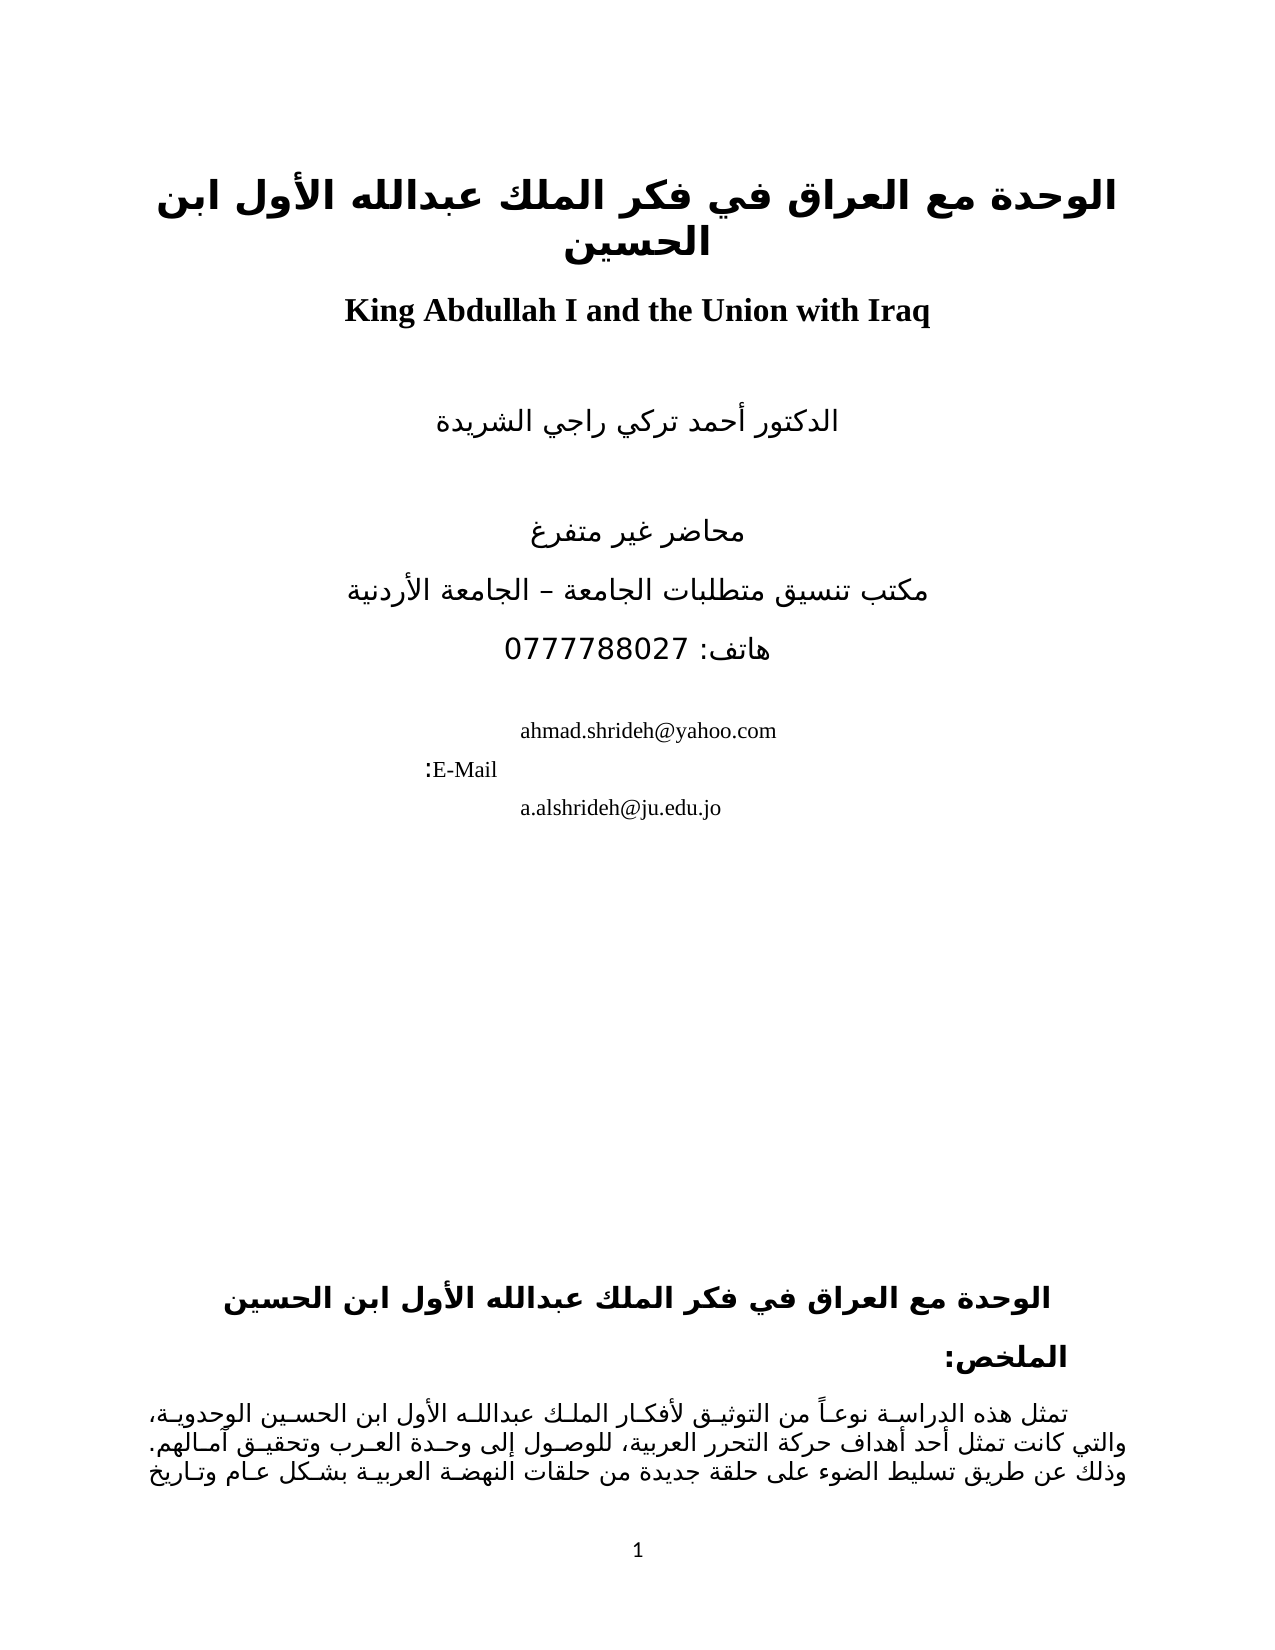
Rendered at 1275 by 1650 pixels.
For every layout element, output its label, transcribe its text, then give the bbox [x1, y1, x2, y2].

text محاضر غير متفرغ [148, 515, 1127, 549]
text مكتب تنسيق متطلبات الجامعة – الجامعة الأردنية [148, 574, 1127, 608]
text King Abdullah I and the Union with Iraq [148, 290, 1127, 328]
text الدكتور أحمد تركي راجي الشريدة [148, 404, 1127, 438]
text الوحدة مع العراق في فكر الملك عبدالله الأول ابن الحسين [148, 173, 1127, 265]
text الوحدة مع العراق في فكر الملك عبدالله الأول ابن الحسين [148, 1281, 1127, 1315]
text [148, 1399, 1127, 1487]
table_header E-Mail: [384, 692, 509, 845]
text الملخص: [148, 1340, 1127, 1374]
table_cell a.alshrideh@ju.edu.jo [509, 768, 891, 845]
table_header ahmad.shrideh@yahoo.com [509, 692, 891, 768]
text هاتف: 0777788027 [148, 633, 1127, 667]
